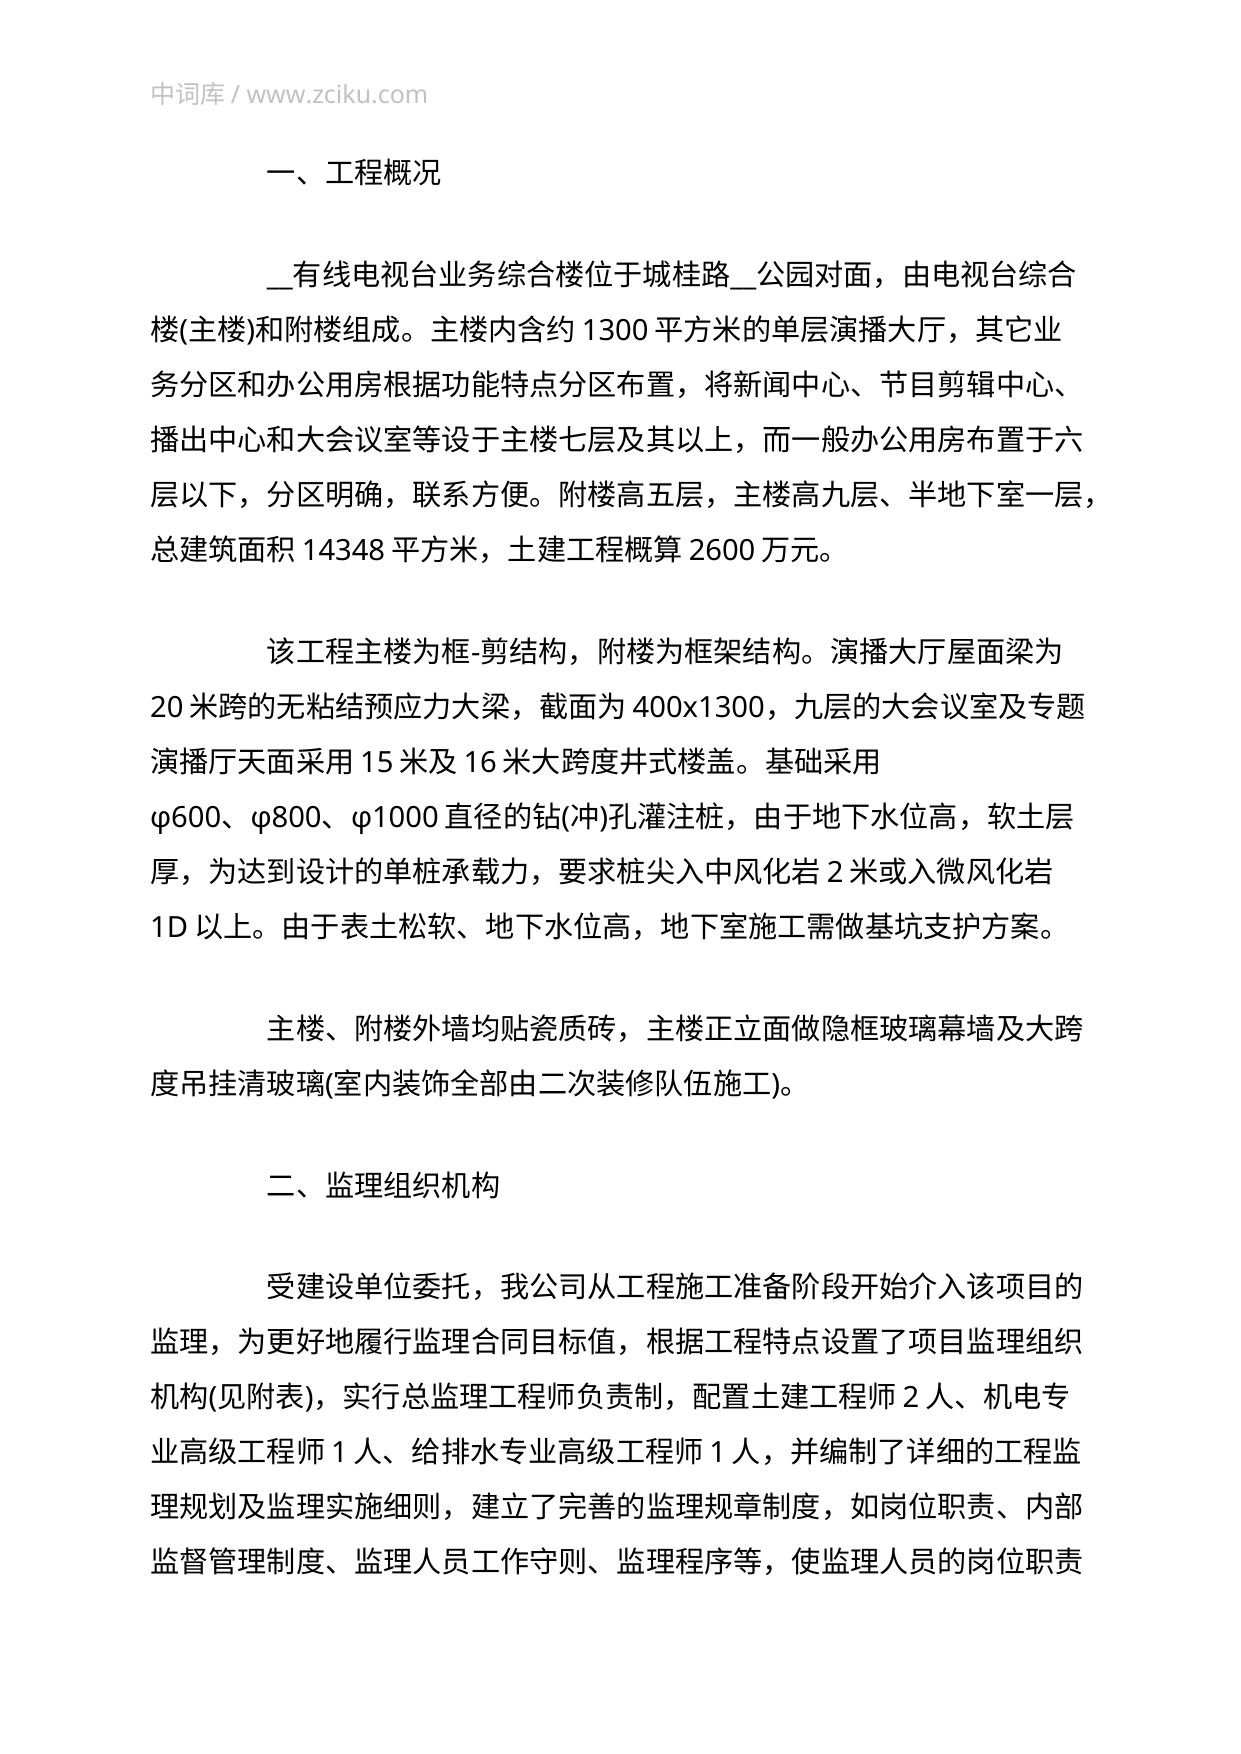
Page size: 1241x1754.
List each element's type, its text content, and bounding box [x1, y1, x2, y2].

text 主楼、附楼外墙均贴瓷质砖，主楼正立面做隐框玻璃幕墙及大跨度吊挂清玻璃(室内装饰全部由二次装修队伍施工)。 [150, 1005, 1090, 1103]
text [150, 1264, 1090, 1581]
text 该工程主楼为框-剪结构，附楼为框架结构。演播大厅屋面梁为20米跨的无粘结预应力大梁，截面为400x1300，九层的大会议室及专题演播厅天面采用15米及16米大跨度井式楼盖。基础采用φ600、φ800、φ1000直径的钻(冲)孔灌注桩，由于地下水位高，软土层厚，为达到设计的单桩承载力，要求桩尖入中风化岩2米或入微风化岩1D以上。由于表土松软、地下水位高，地下室施工需做基坑支护方案。 [150, 628, 1090, 946]
text 一、工程概况 [150, 150, 1090, 192]
text __有线电视台业务综合楼位于城桂路__公园对面，由电视台综合楼(主楼)和附楼组成。主楼内含约1300平方米的单层演播大厅，其它业务分区和办公用房根据功能特点分区布置，将新闻中心、节目剪辑中心、播出中心和大会议室等设于主楼七层及其以上，而一般办公用房布置于六层以下，分区明确，联系方便。附楼高五层，主楼高九层、半地下室一层，总建筑面积14348平方米，土建工程概算2600万元。 [150, 252, 1090, 569]
text 二、监理组织机构 [150, 1162, 1090, 1204]
